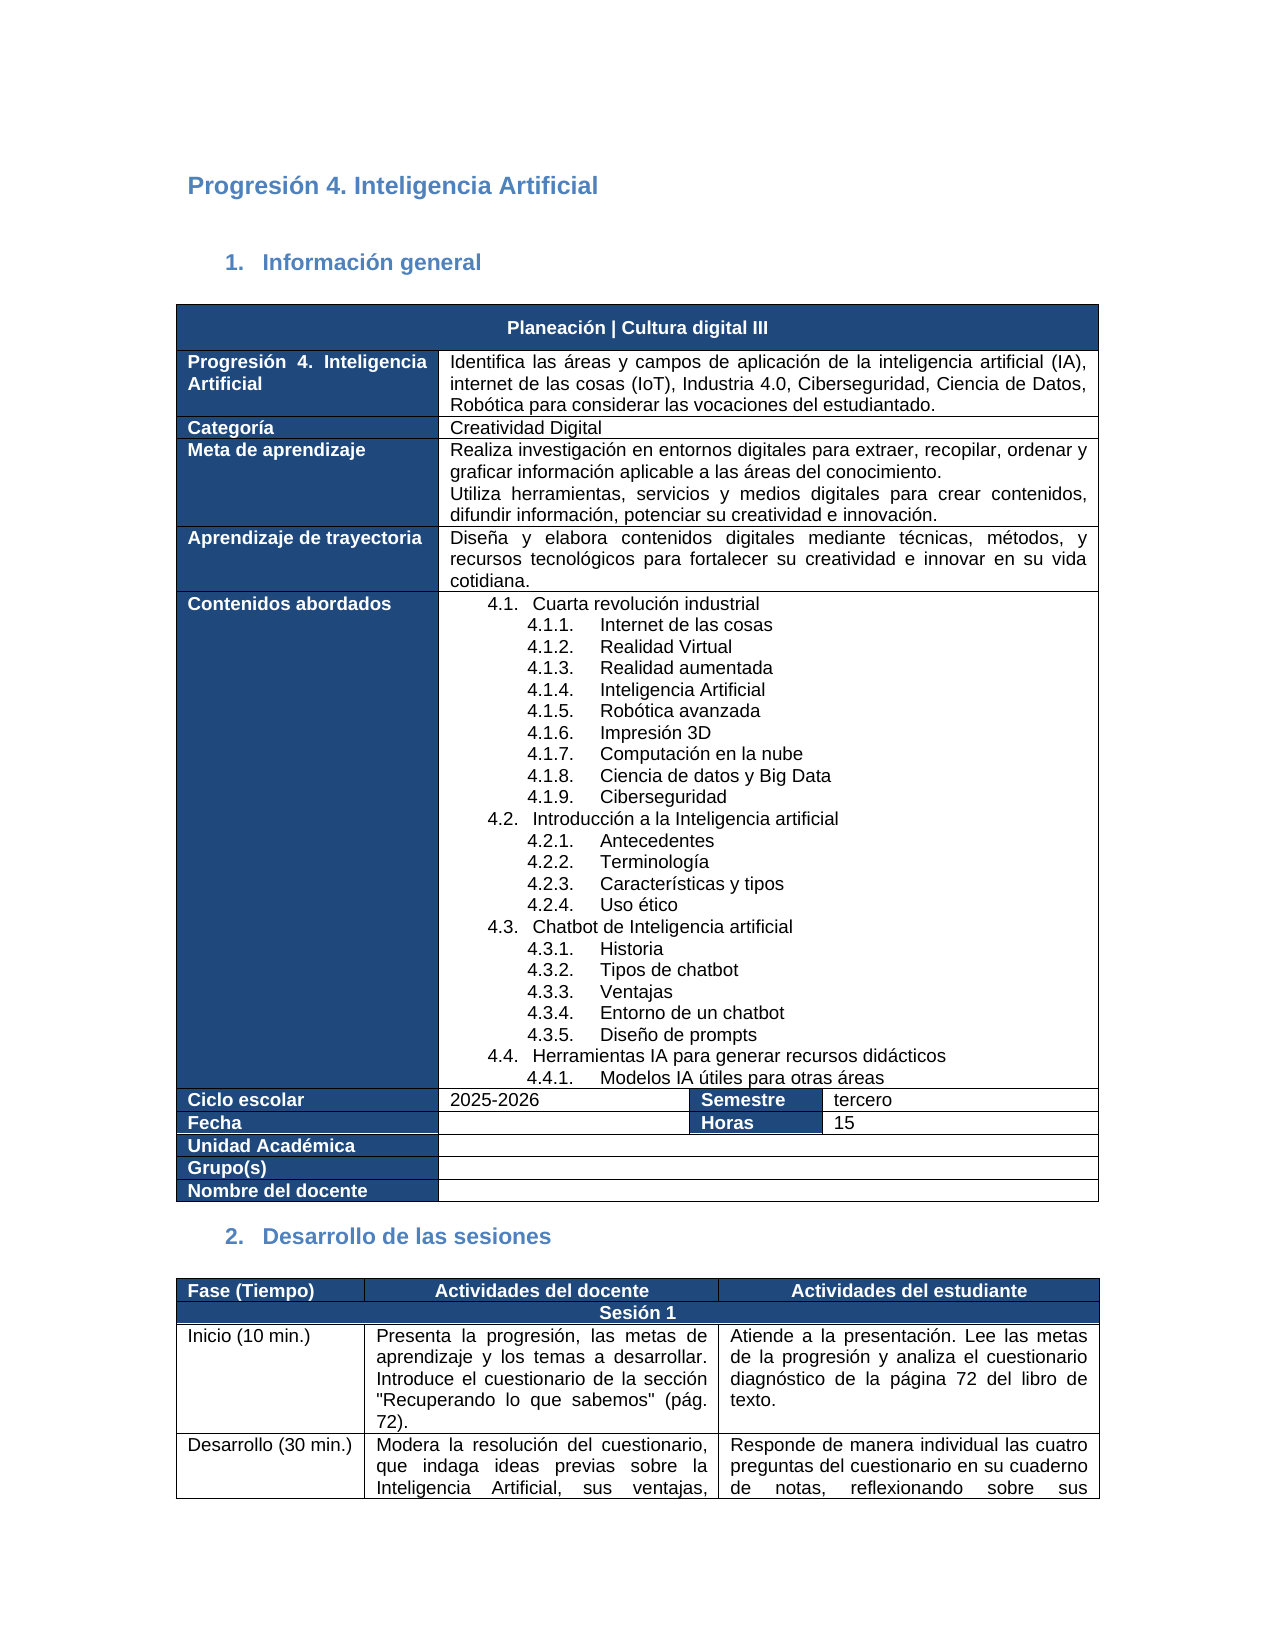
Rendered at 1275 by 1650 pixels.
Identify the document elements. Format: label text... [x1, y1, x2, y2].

table_cell Semestre [690, 1089, 822, 1111]
table_cell Progresión 4. Inteligencia Artificial [177, 351, 438, 416]
table_cell 2025-2026 [439, 1089, 689, 1111]
table_cell Aprendizaje de trayectoria [177, 527, 438, 591]
table_cell Nombre del docente [177, 1180, 438, 1201]
table_cell Presenta la progresión, las metas de aprendizaje y los temas a desarrollar. Introduce el cuestionario de la sección "Recuperando lo que sabemos" (pág. 72). [365, 1325, 718, 1432]
table_header Actividades del docente [365, 1279, 718, 1301]
table_cell [439, 1112, 689, 1133]
table_cell Atiende a la presentación. Lee las metas de la progresión y analiza el cuestionario diagnóstico de la página 72 del libro de texto. [719, 1325, 1099, 1432]
table_cell Unidad Académica [177, 1135, 438, 1156]
table_cell [439, 1180, 1098, 1201]
table_cell Realiza investigación en entornos digitales para extraer, recopilar, ordenar y graficar información aplicable a las áreas del conocimiento. Utiliza herramientas, servicios y medios digitales para crear contenidos, difundir información, potenciar su creatividad e innovación. [439, 439, 1098, 526]
table_cell Meta de aprendizaje [177, 439, 438, 526]
table_cell Ciclo escolar [177, 1089, 438, 1111]
table_cell [439, 1157, 1098, 1179]
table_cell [719, 1434, 1099, 1498]
table_cell Creatividad Digital [439, 417, 1098, 438]
table_cell Grupo(s) [177, 1157, 438, 1179]
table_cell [177, 1434, 364, 1498]
subtitle Progresión 4. Inteligencia Artificial [187, 171, 1087, 199]
table_cell Inicio (10 min.) [177, 1325, 364, 1432]
table_cell Identifica las áreas y campos de aplicación de la inteligencia artificial (IA), internet de las cosas (IoT), Industria 4.0, Ciberseguridad, Ciencia de Datos, Robótica para considerar las vocaciones del estudiantado. [439, 351, 1098, 416]
table_cell Fecha [177, 1112, 438, 1133]
table_header Fase (Tiempo) [177, 1279, 364, 1301]
table_cell Contenidos abordados [177, 592, 438, 1088]
table_header Planeación | Cultura digital III [177, 305, 1098, 350]
table_cell [439, 1135, 1098, 1156]
table_cell tercero [823, 1089, 1098, 1111]
table_cell Categoría [177, 417, 438, 438]
table_cell 15 [823, 1112, 1098, 1133]
table_cell Diseña y elabora contenidos digitales mediante técnicas, métodos, y recursos tecnológicos para fortalecer su creatividad e innovar en su vida cotidiana. [439, 527, 1098, 591]
table_cell Sesión 1 [177, 1302, 1099, 1323]
subtitle Desarrollo de las sesiones [225, 1223, 1087, 1249]
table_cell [365, 1434, 718, 1498]
table_cell Horas [690, 1112, 822, 1133]
subtitle Información general [225, 249, 1087, 275]
table_cell Cuarta revolución industrial Internet de las cosas Realidad Virtual Realidad aumentada Inteligencia Artificial Robótica avanzada Impresión 3D Computación en la nube Ciencia de datos y Big Data Ciberseguridad Introducción a la Inteligencia artificial Antecedentes Terminología Características y tipos Uso ético Chatbot de Inteligencia artificial Historia Tipos de chatbot Ventajas Entorno de un chatbot Diseño de prompts Herramientas IA para generar recursos didácticos Modelos IA útiles para otras áreas [439, 592, 1098, 1088]
table_header Actividades del estudiante [719, 1279, 1099, 1301]
